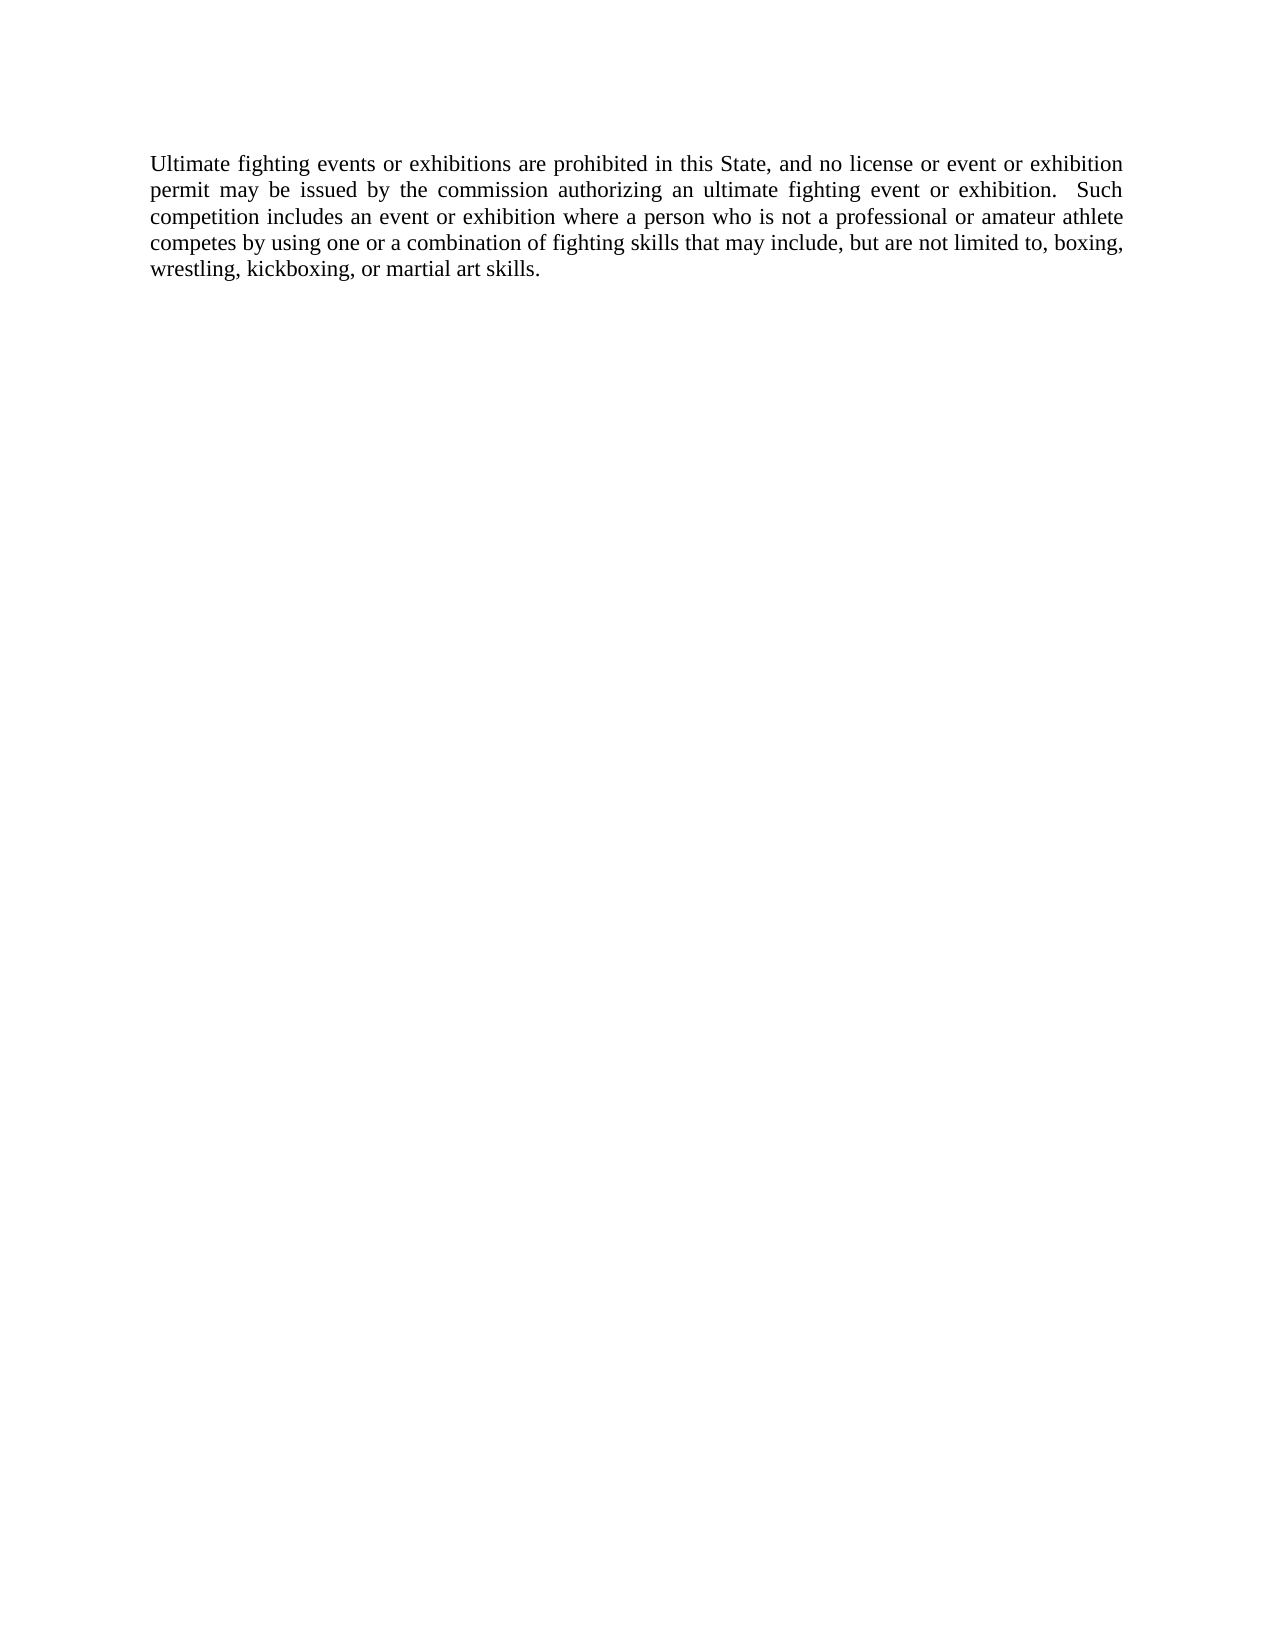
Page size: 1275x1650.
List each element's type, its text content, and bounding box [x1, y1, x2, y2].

text Ultimate fighting events or exhibitions are prohibited in this State, and no license or event or exhibition permit may be issued by the commission authorizing an ultimate fighting event or exhibition. Such competition includes an event or exhibition where a person who is not a professional or amateur athlete competes by using one or a combination of fighting skills that may include, but are not limited to, boxing, wrestling, kickboxing, or martial art skills. [150, 150, 1125, 282]
